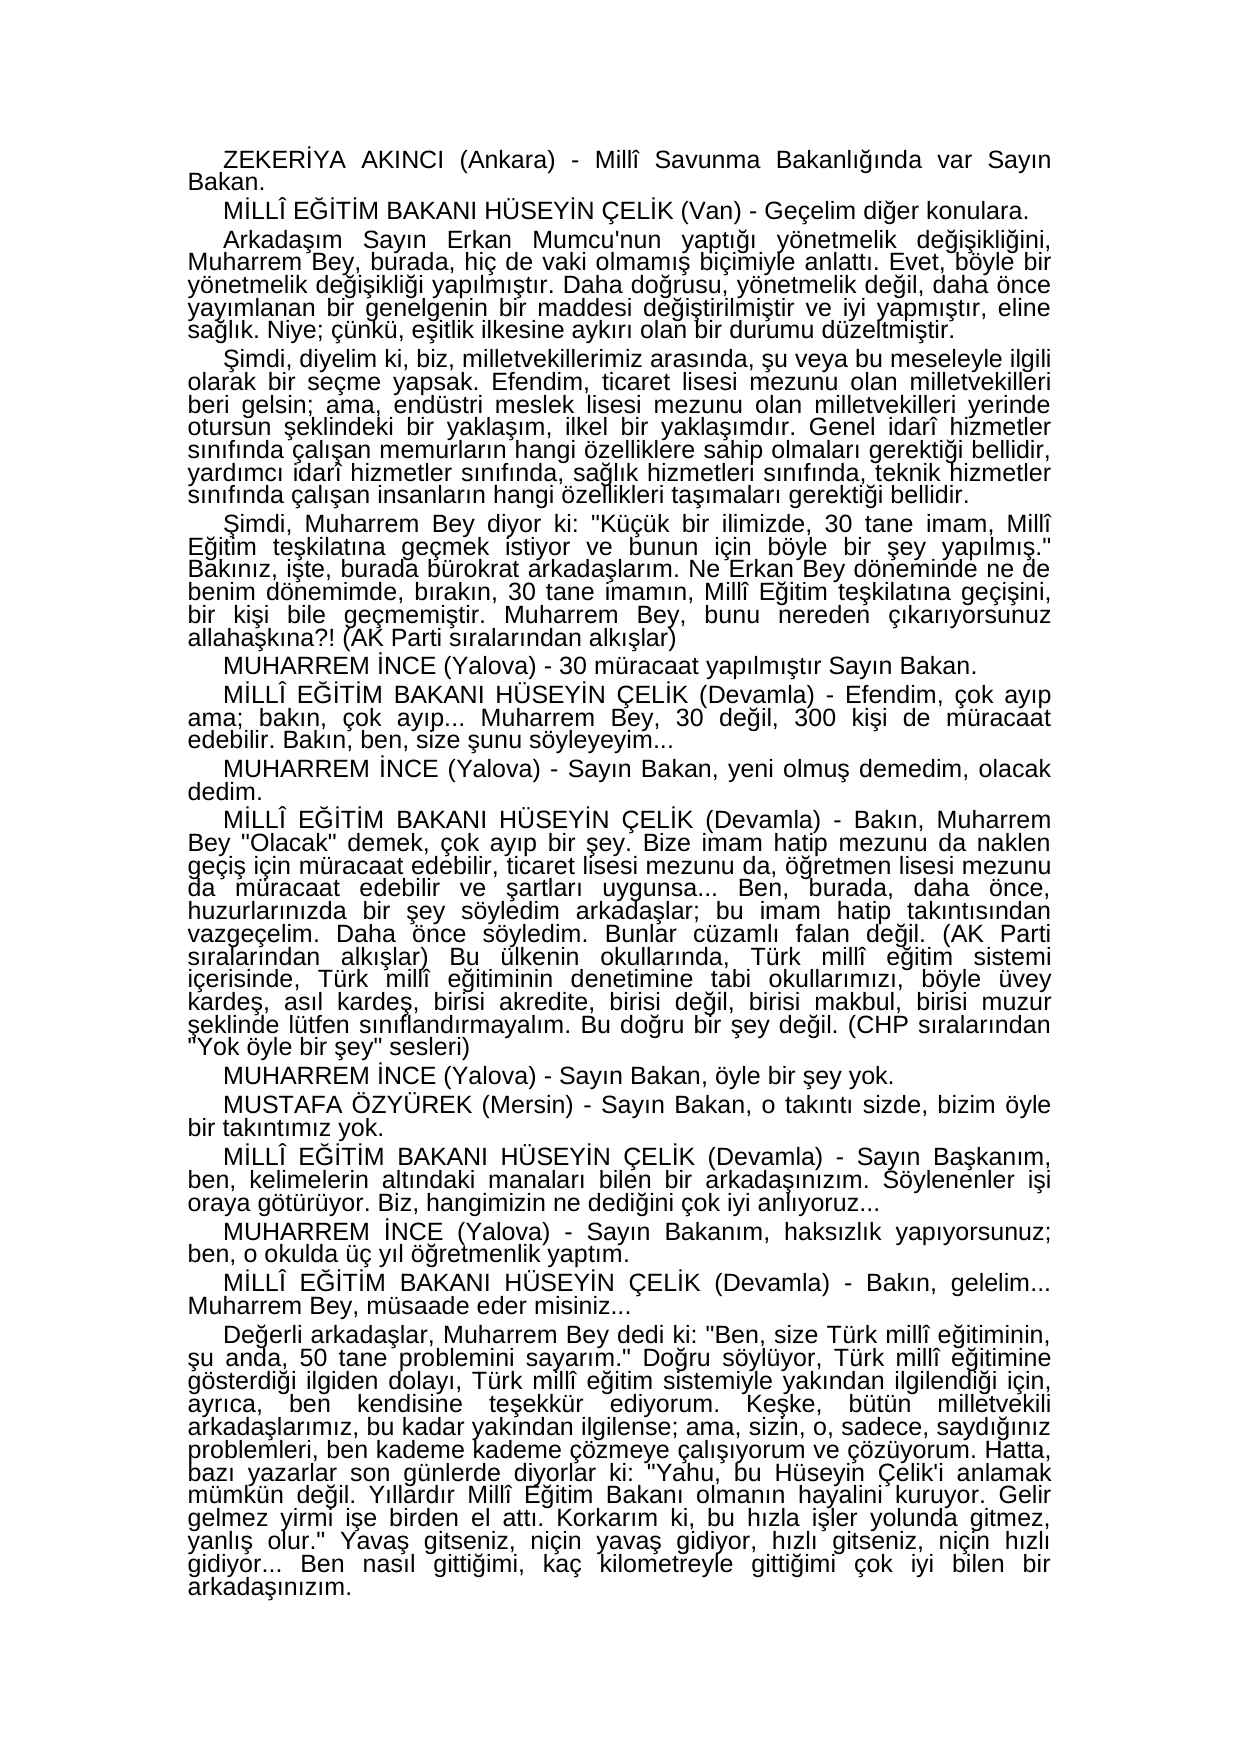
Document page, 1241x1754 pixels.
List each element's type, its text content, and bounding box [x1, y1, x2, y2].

text Arkadaşım Sayın Erkan Mumcu'nun yaptığı yönetmelik değişikliğini, Muharrem Bey, burada, hiç de vaki olmamış biçimiyle anlattı. Evet, böyle bir yönetmelik değişikliği yapılmıştır. Daha doğrusu, yönetmelik değil, daha önce yayımlanan bir genelgenin bir maddesi değiştirilmiştir ve iyi yapmıştır, eline sağlık. Niye; çünkü, eşitlik ilkesine aykırı olan bir durumu düzeltmiştir. [187, 230, 1053, 343]
text MUHARREM İNCE (Yalova) - Sayın Bakan, yeni olmuş demedim, olacak dedim. [187, 759, 1053, 805]
text MİLLÎ EĞİTİM BAKANI HÜSEYİN ÇELİK (Van) - Geçelim diğer konulara. [187, 201, 686, 224]
text MİLLÎ EĞİTİM BAKANI HÜSEYİN ÇELİK (Devamla) - Bakın, gelelim... Muharrem Bey, müsaade eder misiniz... [187, 1273, 1053, 1319]
text MUHARREM İNCE (Yalova) - Sayın Bakan, öyle bir şey yok. [531, 1066, 1053, 1089]
text ZEKERİYA AKINCI (Ankara) - Millî Savunma Bakanlığında var Sayın Bakan. [187, 150, 1053, 195]
text Değerli arkadaşlar, Muharrem Bey dedi ki: "Ben, size Türk millî eğitiminin, şu anda, 50 tane problemini sayarım." Doğru söylüyor, Türk millî eğitimine gösterdiği ilgiden dolayı, Türk millî eğitim sistemiyle yakından ilgilendiği için, ayrıca, ben kendisine teşekkür ediyorum. Keşke, bütün milletvekili arkadaşlarımız, bu kadar yakından ilgilense; ama, sizin, o, sadece, saydığınız problemleri, ben kademe kademe çözmeye çalışıyorum ve çözüyorum. Hatta, bazı yazarlar son günlerde diyorlar ki: "Yahu, bu Hüseyin Çelik'i anlamak mümkün değil. Yıllardır Millî Eğitim Bakanı olmanın hayalini kuruyor. Gelir gelmez yirmi işe birden el attı. Korkarım ki, bu hızla işler yolunda gitmez, yanlış olur." Yavaş gitseniz, niçin yavaş gidiyor, hızlı gitseniz, niçin hızlı gidiyor... Ben nasıl gittiğimi, kaç kilometreyle gittiğimi çok iyi bilen bir arkadaşınızım. [187, 1325, 1053, 1600]
text Şimdi, Muharrem Bey diyor ki: "Küçük bir ilimizde, 30 tane imam, Millî Eğitim teşkilatına geçmek istiyor ve bunun için böyle bir şey yapılmış." Bakınız, işte, burada bürokrat arkadaşlarım. Ne Erkan Bey döneminde ne de benim dönemimde, bırakın, 30 tane imamın, Millî Eğitim teşkilatına geçişini, bir kişi bile geçmemiştir. Muharrem Bey, bunu nereden çıkarıyorsunuz allahaşkına?! (AK Parti sıralarından alkışlar) [187, 514, 1053, 651]
text MUHARREM İNCE (Yalova) - 30 müracaat yapılmıştır Sayın Bakan. [531, 657, 1053, 679]
text MİLLÎ EĞİTİM BAKANI HÜSEYİN ÇELİK (Devamla) - Bakın, Muharrem Bey "Olacak" demek, çok ayıp bir şey. Bize imam hatip mezunu da naklen geçiş için müracaat edebilir, ticaret lisesi mezunu da, öğretmen lisesi mezunu da müracaat edebilir ve şartları uygunsa... Ben, burada, daha önce, huzurlarınızda bir şey söyledim arkadaşlar; bu imam hatip takıntısından vazgeçelim. Daha önce söyledim. Bunlar cüzamlı falan değil. (AK Parti sıralarından alkışlar) Bu ülkenin okullarında, Türk millî eğitim sistemi içerisinde, Türk millî eğitiminin denetimine tabi okullarımızı, böyle üvey kardeş, asıl kardeş, birisi akredite, birisi değil, birisi makbul, birisi muzur şeklinde lütfen sınıflandırmayalım. Bu doğru bir şey değil. (CHP sıralarından "Yok öyle bir şey" sesleri) [187, 811, 1053, 1060]
text MUSTAFA ÖZYÜREK (Mersin) - Sayın Bakan, o takıntı sizde, bizim öyle bir takıntımız yok. [187, 1095, 1053, 1141]
text MUHARREM İNCE (Yalova) - 30 müracaat yapılmıştır Sayın Bakan. [187, 657, 448, 679]
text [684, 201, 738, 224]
text MUHARREM İNCE (Yalova) - Sayın Bakanım, haksızlık yapıyorsunuz; ben, o okulda üç yıl öğretmenlik yaptım. [187, 1222, 1053, 1267]
text MUHARREM İNCE (Yalova) - Sayın Bakan, öyle bir şey yok. [187, 1066, 449, 1089]
text Şimdi, diyelim ki, biz, milletvekillerimiz arasında, şu veya bu meseleyle ilgili olarak bir seçme yapsak. Efendim, ticaret lisesi mezunu olan milletvekilleri beri gelsin; ama, endüstri meslek lisesi mezunu olan milletvekilleri yerinde otursun şeklindeki bir yaklaşım, ilkel bir yaklaşımdır. Genel idarî hizmetler sınıfında çalışan memurların hangi özelliklere sahip olmaları gerektiği bellidir, yardımcı idarî hizmetler sınıfında, sağlık hizmetleri sınıfında, teknik hizmetler sınıfında çalışan insanların hangi özellikleri taşımaları gerektiği bellidir. [187, 349, 1053, 508]
text MİLLÎ EĞİTİM BAKANI HÜSEYİN ÇELİK (Van) - Geçelim diğer konulara. [736, 201, 1053, 224]
text MİLLÎ EĞİTİM BAKANI HÜSEYİN ÇELİK (Devamla) - Sayın Başkanım, ben, kelimelerin altındaki manaları bilen bir arkadaşınızım. Söylenenler işi oraya götürüyor. Biz, hangimizin ne dediğini çok iyi anlıyoruz... [187, 1147, 1053, 1216]
text MİLLÎ EĞİTİM BAKANI HÜSEYİN ÇELİK (Devamla) - Efendim, çok ayıp ama; bakın, çok ayıp... Muharrem Bey, 30 değil, 300 kişi de müracaat edebilir. Bakın, ben, size şunu söyleyeyim... [187, 685, 1053, 753]
